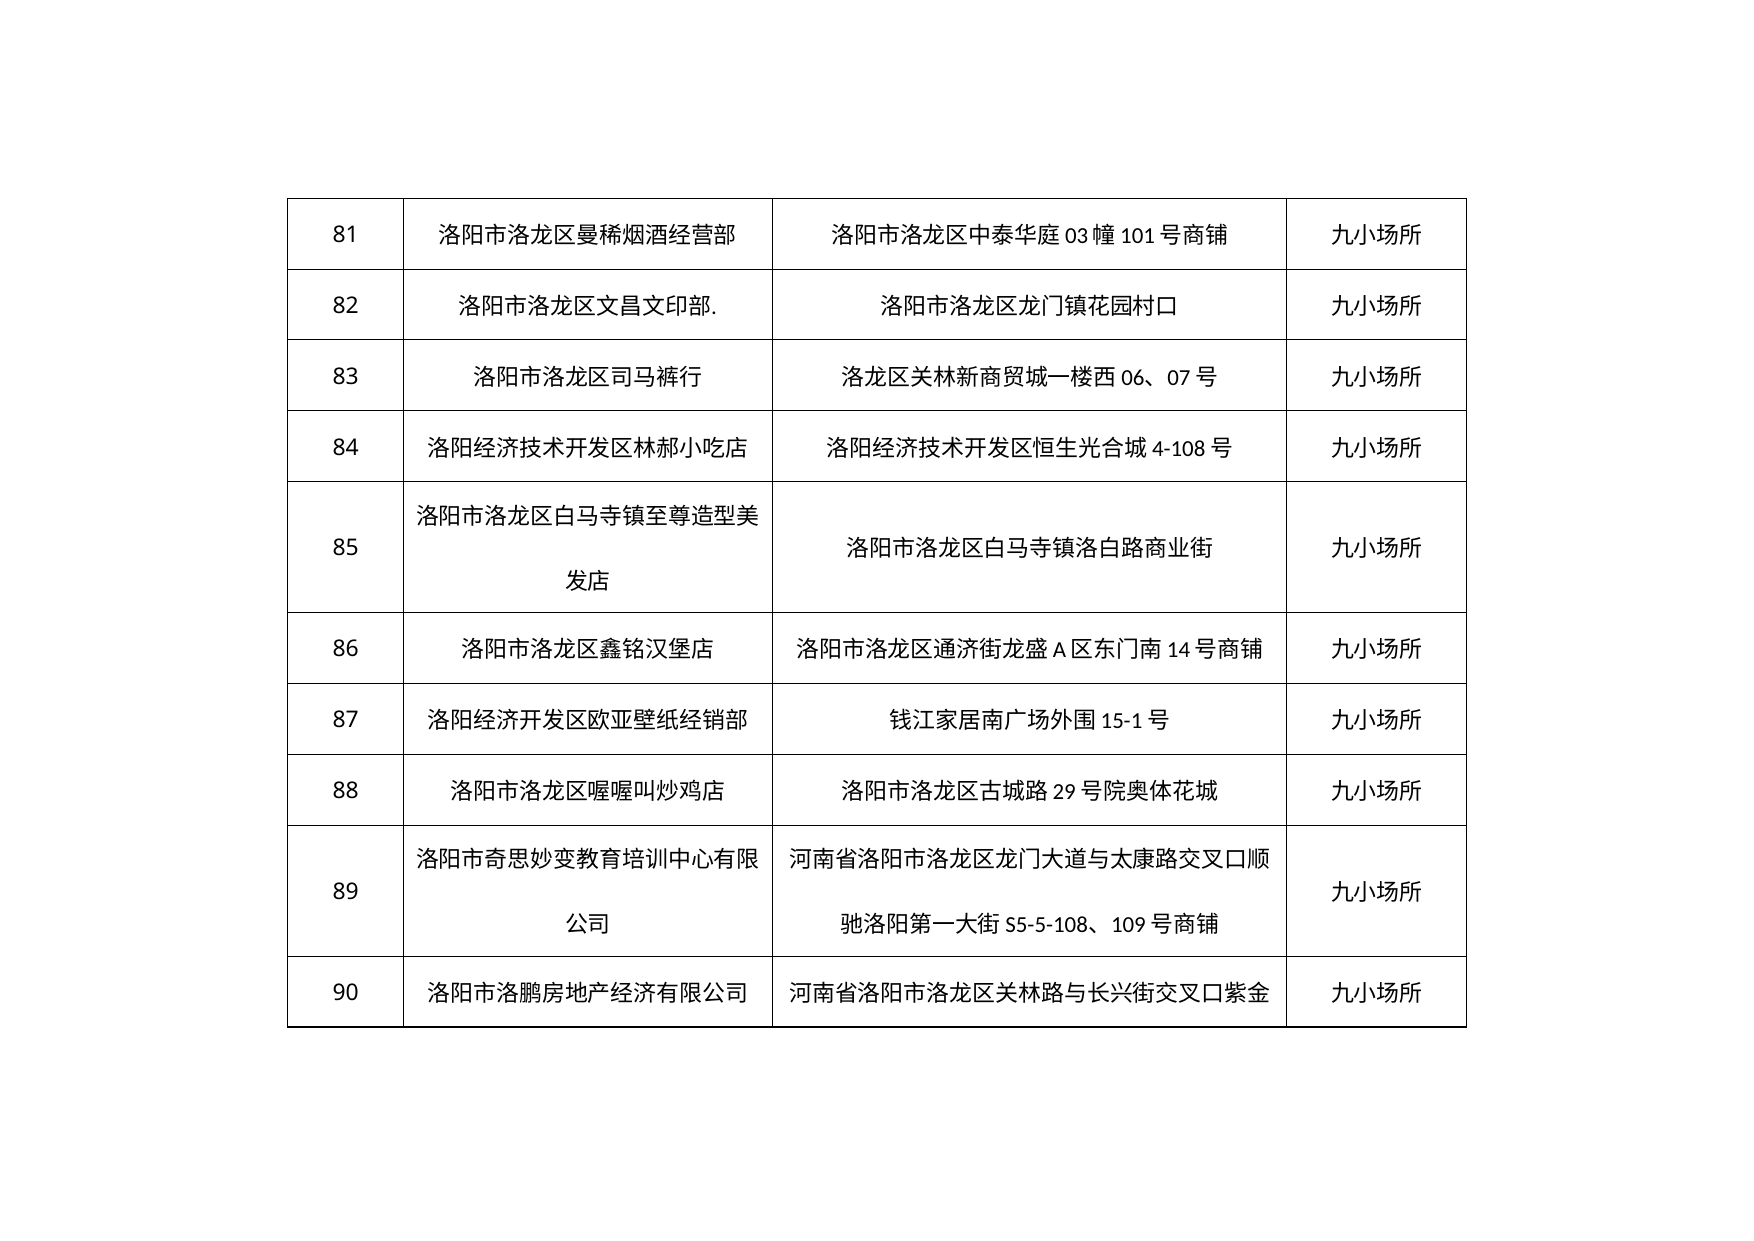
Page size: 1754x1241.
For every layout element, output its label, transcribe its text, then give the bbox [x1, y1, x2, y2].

table_cell 洛阳市奇思妙变教育培训中心有限公司 [404, 826, 772, 956]
table_cell 85 [288, 482, 403, 612]
table_cell 洛阳市洛龙区喔喔叫炒鸡店 [404, 755, 772, 824]
table_cell 88 [288, 755, 403, 824]
table_cell 洛阳经济技术开发区林郝小吃店 [404, 411, 772, 481]
table_cell 86 [288, 613, 403, 683]
table_cell 87 [288, 684, 403, 754]
table_cell 洛阳市洛龙区通济街龙盛A区东门南14号商铺 [773, 613, 1286, 683]
table_cell 九小场所 [1287, 613, 1466, 683]
table_cell 洛阳市洛龙区文昌文印部. [404, 270, 772, 339]
table_cell 九小场所 [1287, 482, 1466, 612]
table_cell 洛阳市洛龙区曼稀烟酒经营部 [404, 199, 772, 268]
table_cell 89 [288, 826, 403, 956]
table_cell 洛阳市洛龙区古城路29号院奥体花城 [773, 755, 1286, 824]
table_cell 九小场所 [1287, 826, 1466, 956]
table_cell 洛阳市洛龙区司马裤行 [404, 340, 772, 410]
table_cell 84 [288, 411, 403, 481]
table_cell 九小场所 [1287, 755, 1466, 824]
table_cell 洛阳市洛龙区白马寺镇洛白路商业街 [773, 482, 1286, 612]
table_cell 洛阳市洛龙区鑫铭汉堡店 [404, 613, 772, 683]
table_cell 81 [288, 199, 403, 268]
table_cell 洛阳市洛鹏房地产经济有限公司 [404, 957, 772, 1026]
table_cell 洛阳经济技术开发区恒生光合城4-108号 [773, 411, 1286, 481]
table_cell 河南省洛阳市洛龙区龙门大道与太康路交叉口顺驰洛阳第一大街S5-5-108、109号商铺 [773, 826, 1286, 956]
table_cell 九小场所 [1287, 957, 1466, 1026]
table_cell 钱江家居南广场外围15-1号 [773, 684, 1286, 754]
table_cell 洛阳市洛龙区中泰华庭03幢101号商铺 [773, 199, 1286, 268]
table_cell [773, 957, 1286, 1026]
table_cell 90 [288, 957, 403, 1026]
table_cell 九小场所 [1287, 270, 1466, 339]
table_cell 83 [288, 340, 403, 410]
table_cell 九小场所 [1287, 199, 1466, 268]
table_cell 洛阳经济开发区欧亚壁纸经销部 [404, 684, 772, 754]
table_cell 82 [288, 270, 403, 339]
table_cell 九小场所 [1287, 684, 1466, 754]
table_cell 九小场所 [1287, 411, 1466, 481]
table_cell 洛龙区关林新商贸城一楼西06、07号 [773, 340, 1286, 410]
table_cell 洛阳市洛龙区白马寺镇至尊造型美发店 [404, 482, 772, 612]
table_cell 九小场所 [1287, 340, 1466, 410]
table_cell 洛阳市洛龙区龙门镇花园村口 [773, 270, 1286, 339]
